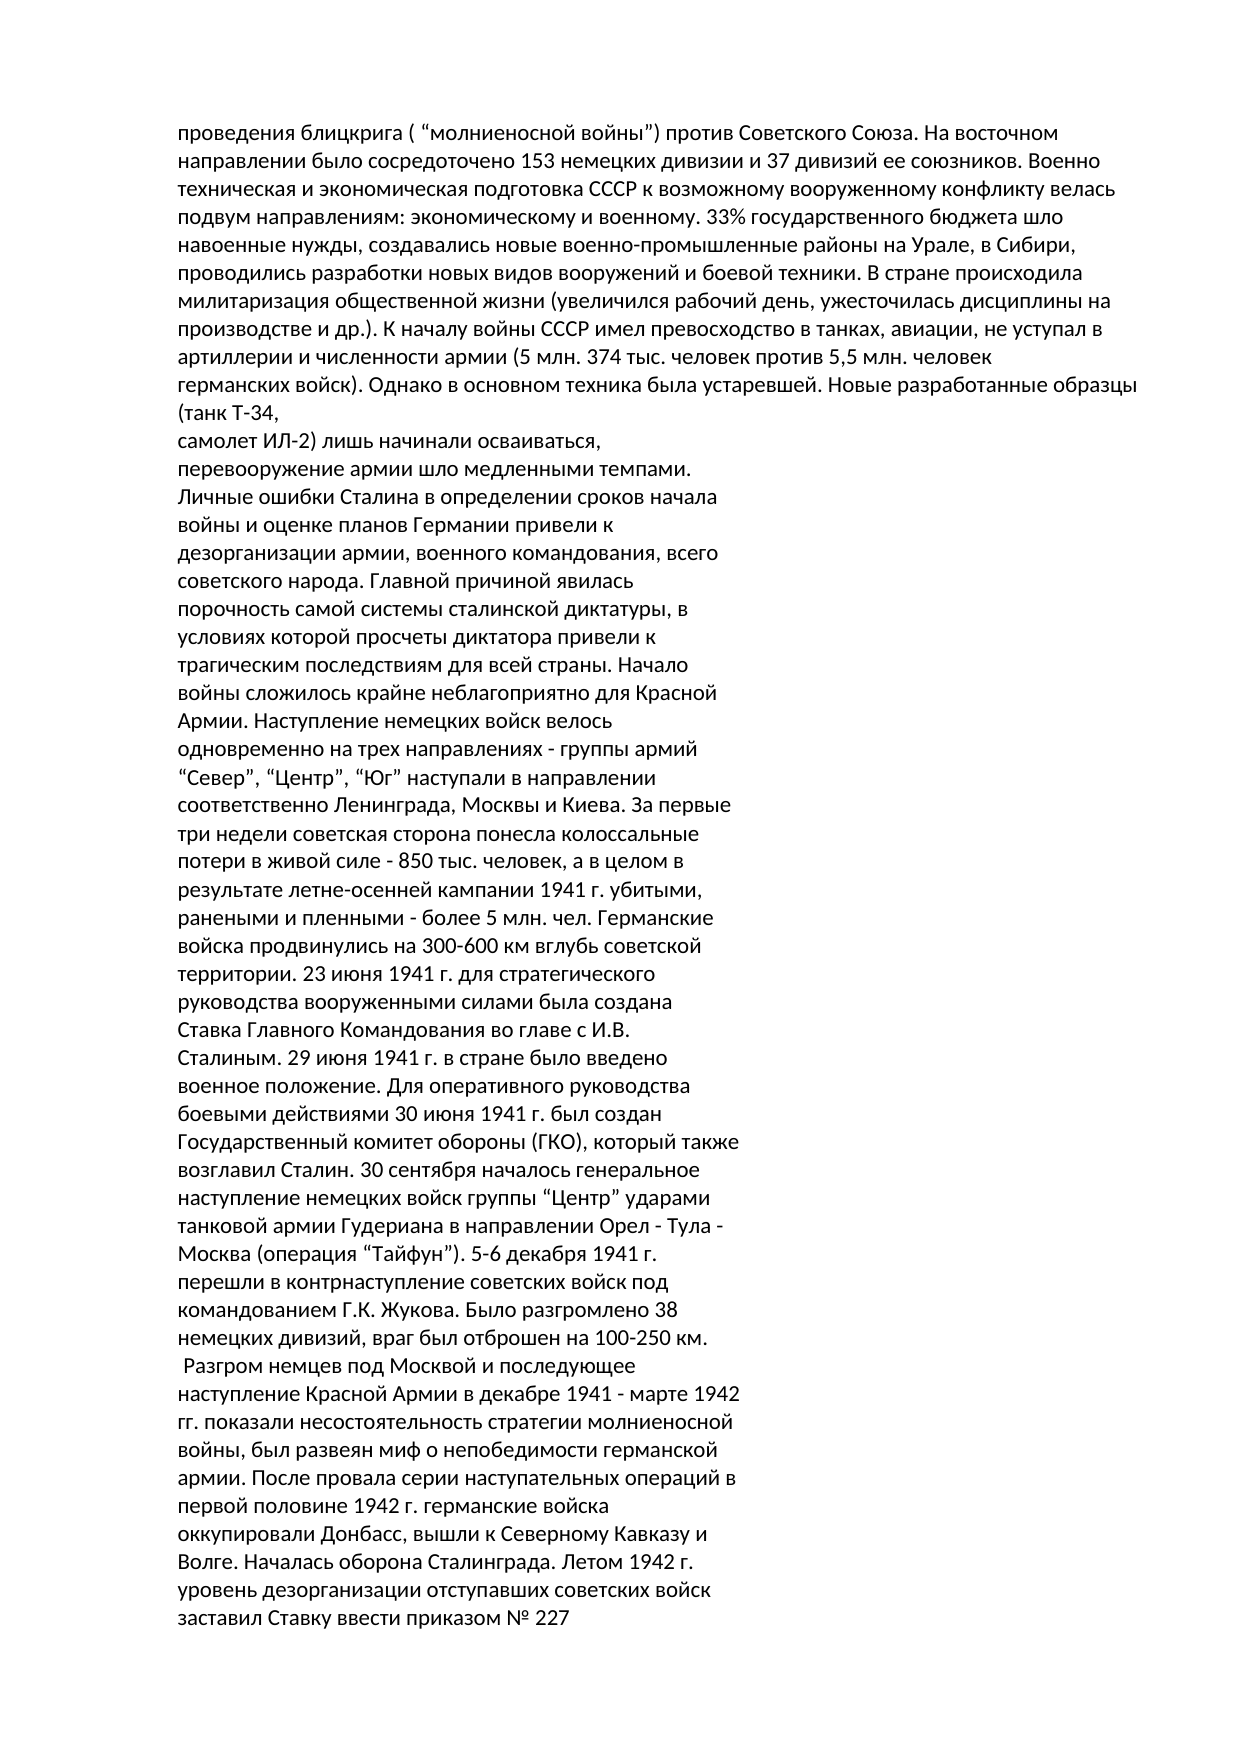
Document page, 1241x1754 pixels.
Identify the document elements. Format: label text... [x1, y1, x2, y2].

text войска продвинулись на 300-600 км вглубь советской [177, 931, 1158, 959]
text руководства вооруженными силами была создана [177, 987, 1158, 1015]
text потери в живой силе - 850 тыс. человек, а в целом в [177, 847, 1158, 875]
text территории. 23 июня 1941 г. для стратегического [177, 959, 1158, 987]
text трагическим последствиям для всей страны. Начало [177, 651, 1158, 678]
text перевооружение армии шло медленными темпами. [177, 454, 1158, 482]
text “Север”, “Центр”, “Юг” наступали в направлении [177, 763, 1158, 791]
text Сталиным. 29 июня 1941 г. в стране было введено [177, 1043, 1158, 1071]
text результате летне-осенней кампании 1941 г. убитыми, [177, 875, 1158, 903]
text заставил Ставку ввести приказом № 227 [177, 1603, 1158, 1631]
text немецких дивизий, враг был отброшен на 100-250 км. [177, 1323, 1158, 1351]
text порочность самой системы сталинской диктатуры, в [177, 594, 1158, 622]
text Разгром немцев под Москвой и последующее [177, 1351, 1152, 1379]
text Москва (операция “Тайфун”). 5-6 декабря 1941 г. [177, 1239, 1158, 1267]
text возглавил Сталин. 30 сентября началось генеральное [177, 1155, 1158, 1183]
text уровень дезорганизации отступавших советских войск [177, 1575, 1158, 1603]
text Волге. Началась оборона Сталинграда. Летом 1942 г. [177, 1547, 1158, 1575]
text советского народа. Главной причиной явилась [177, 566, 1158, 594]
text военное положение. Для оперативного руководства [177, 1071, 1158, 1099]
text танковой армии Гудериана в направлении Орел - Тула - [177, 1211, 1158, 1239]
text Армии. Наступление немецких войск велось [177, 707, 1158, 734]
text боевыми действиями 30 июня 1941 г. был создан [177, 1099, 1158, 1127]
text самолет ИЛ-2) лишь начинали осваиваться, [177, 426, 1158, 454]
text условиях которой просчеты диктатора привели к [177, 622, 1158, 651]
text дезорганизации армии, военного командования, всего [177, 538, 1158, 566]
text германских войск). Однако в основном техника была устаревшей. Новые разработанные образцы (танк Т-34, [177, 370, 1158, 426]
text три недели советская сторона понесла колоссальные [177, 819, 1158, 847]
text оккупировали Донбасс, вышли к Северному Кавказу и [177, 1519, 1158, 1547]
text соответственно Ленинграда, Москвы и Киева. За первые [177, 791, 1158, 819]
text ранеными и пленными - более 5 млн. чел. Германские [177, 903, 1158, 931]
text войны и оценке планов Германии привели к [177, 510, 1158, 538]
text Ставка Главного Командования во главе с И.В. [177, 1015, 1158, 1043]
text Личные ошибки Сталина в определении сроков начала [177, 482, 1158, 510]
text Государственный комитет обороны (ГКО), который также [177, 1127, 1158, 1155]
text гг. показали несостоятельность стратегии молниеносной [177, 1407, 1158, 1435]
text наступление Красной Армии в декабре 1941 - марте 1942 [177, 1379, 1158, 1407]
text командованием Г.К. Жукова. Было разгромлено 38 [177, 1295, 1158, 1323]
text перешли в контрнаступление советских войск под [177, 1267, 1158, 1295]
text первой половине 1942 г. германские войска [177, 1491, 1158, 1519]
text армии. После провала серии наступательных операций в [177, 1463, 1158, 1491]
text войны, был развеян миф о непобедимости германской [177, 1435, 1158, 1463]
text проведения блицкрига ( “молниеносной войны”) против Советского Союза. На восточном направлении было сосредоточено 153 немецких дивизии и 37 дивизий ее союзников. Военно техническая и экономическая подготовка СССР к возможному вооруженному конфликту велась подвум направлениям: экономическому и военному. 33% государственного бюджета шло навоенные нужды, создавались новые военно-промышленные районы на Урале, в Сибири, проводились разработки новых видов вооружений и боевой техники. В стране происходила милитаризация общественной жизни (увеличился рабочий день, ужесточилась дисциплины на производстве и др.). К началу войны СССР имел превосходство в танках, авиации, не уступал в артиллерии и численности армии (5 млн. 374 тыс. человек против 5,5 млн. человек [177, 118, 1158, 370]
text войны сложилось крайне неблагоприятно для Красной [177, 678, 1158, 707]
text одновременно на трех направлениях - группы армий [177, 734, 1158, 763]
text наступление немецких войск группы “Центр” ударами [177, 1183, 1158, 1211]
